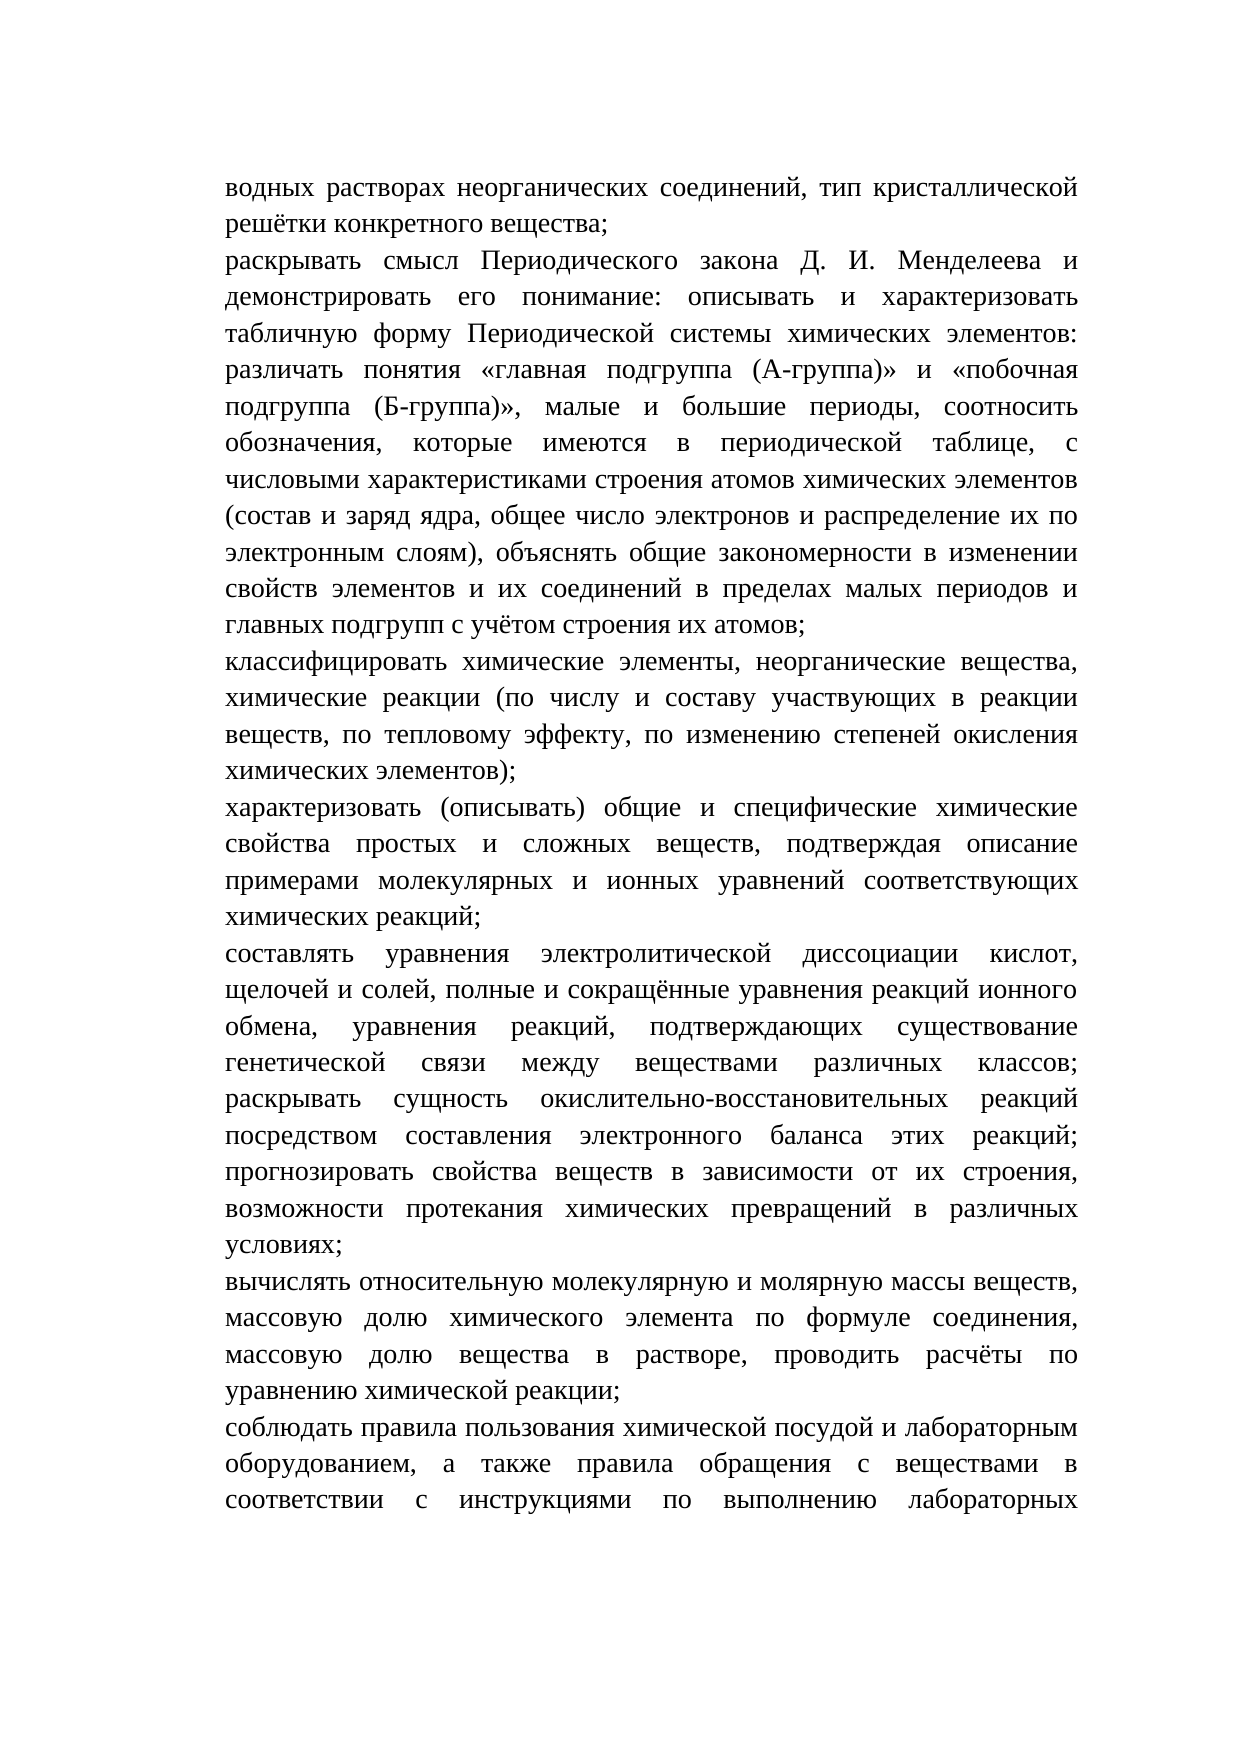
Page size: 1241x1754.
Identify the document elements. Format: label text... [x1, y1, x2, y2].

text раскрывать смысл Периодического закона Д. И. Менделеева и демонстрировать его понимание: описывать и характеризовать табличную форму Периодической системы химических элементов: различать понятия «главная подгруппа (А-группа)» и «побочная подгруппа (Б-группа)», малые и большие периоды, соотносить обозначения, которые имеются в периодической таблице, с числовыми характеристиками строения атомов химических элементов (состав и заряд ядра, общее число электронов и распределение их по электронным слоям), объяснять общие закономерности в изменении свойств элементов и их соединений в пределах малых периодов и главных подгрупп с учётом строения их атомов; [225, 240, 1079, 641]
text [225, 167, 1079, 240]
text вычислять относительную молекулярную и молярную массы веществ, массовую долю химического элемента по формуле соединения, массовую долю вещества в растворе, проводить расчёты по уравнению химической реакции; [225, 1261, 1079, 1407]
text классифицировать химические элементы, неорганические вещества, химические реакции (по числу и составу участвующих в реакции веществ, по тепловому эффекту, по изменению степеней окисления химических элементов); [225, 641, 1079, 787]
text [225, 1407, 1079, 1516]
text составлять уравнения электролитической диссоциации кислот, щелочей и солей, полные и сокращённые уравнения реакций ионного обмена, уравнения реакций, подтверждающих существование генетической связи между веществами различных классов; раскрывать сущность окислительно-восстановительных реакций посредством составления электронного баланса этих реакций; прогнозировать свойства веществ в зависимости от их строения, возможности протекания химических превращений в различных условиях; [225, 933, 1079, 1261]
text характеризовать (описывать) общие и специфические химические свойства простых и сложных веществ, подтверждая описание примерами молекулярных и ионных уравнений соответствующих химических реакций; [225, 787, 1079, 933]
